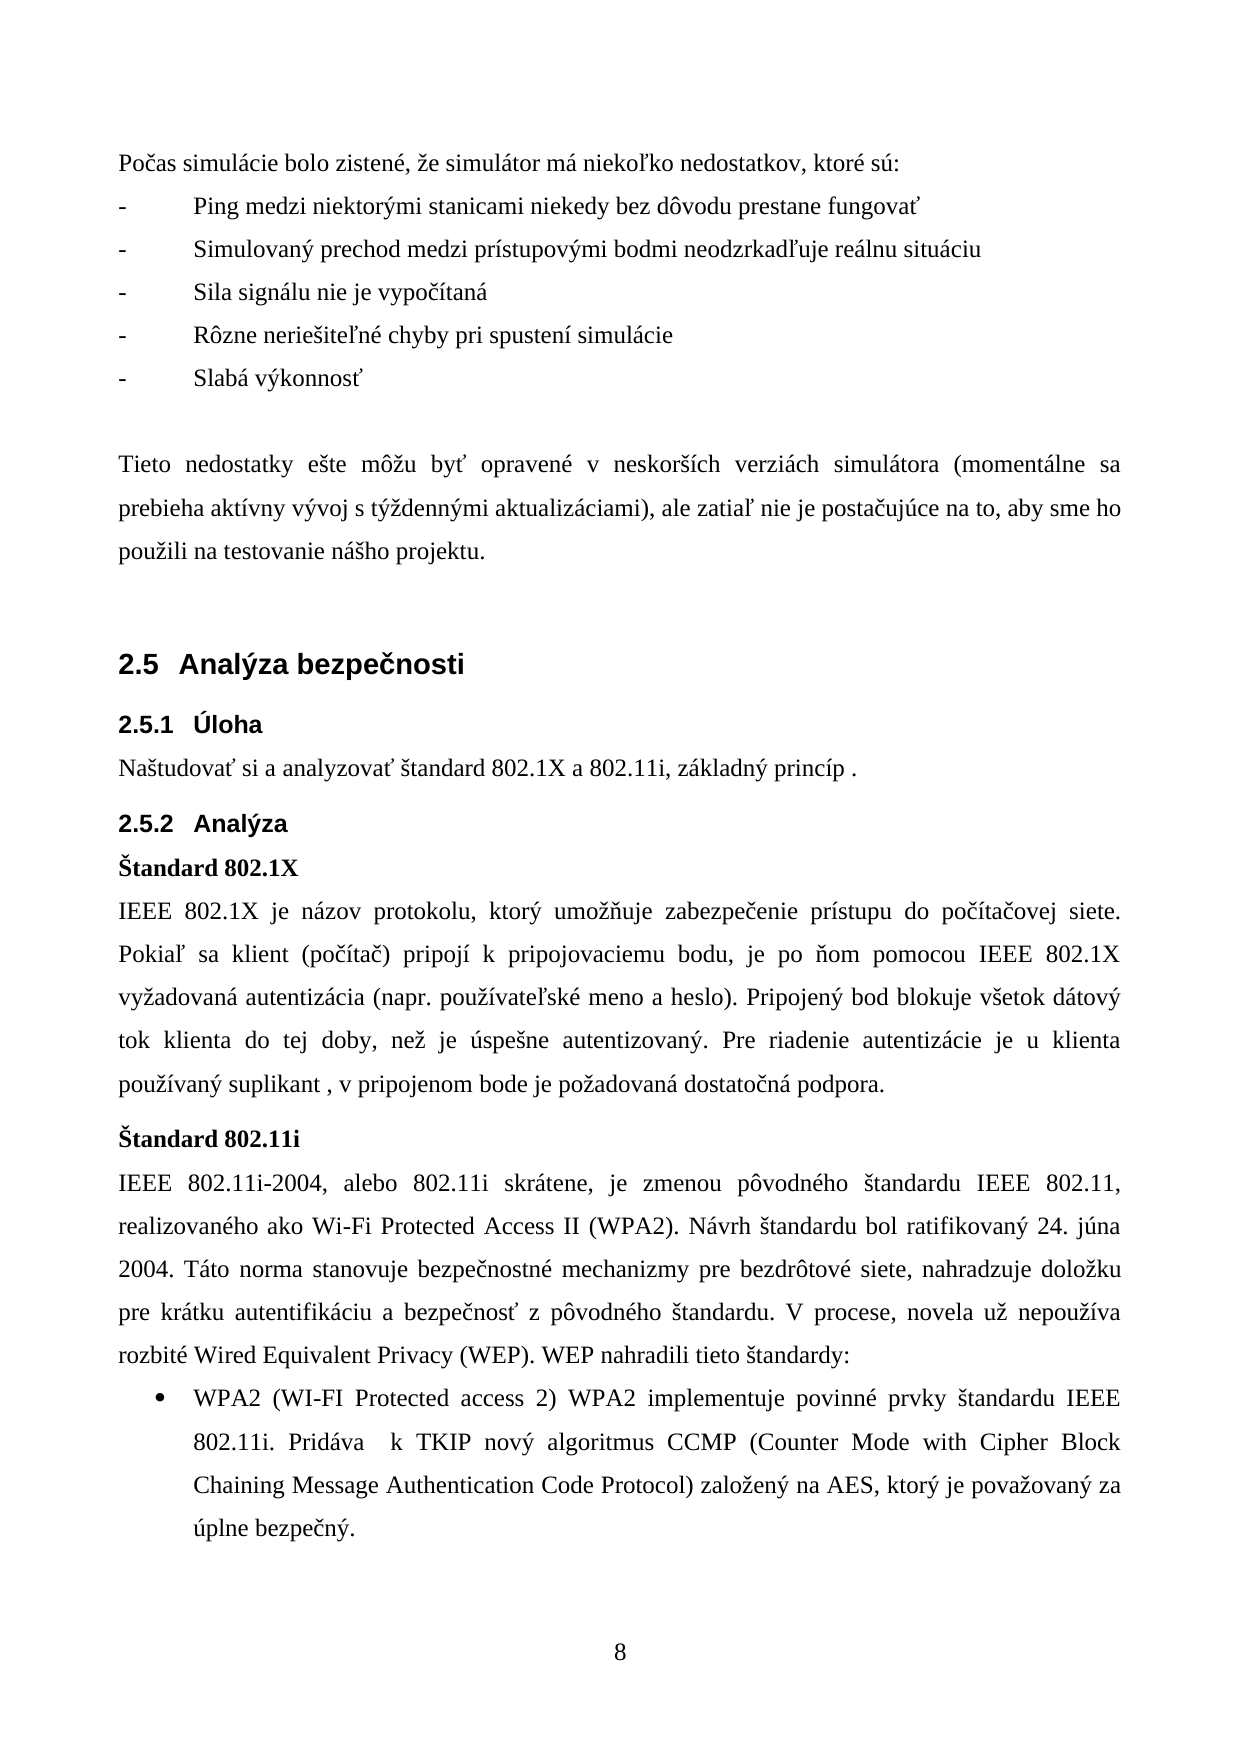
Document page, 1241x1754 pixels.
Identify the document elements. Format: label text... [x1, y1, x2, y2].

subtitle Štandard 802.1X [118, 853, 1122, 881]
text - Simulovaný prechod medzi prístupovými bodmi neodzrkadľuje reálnu situáciu [118, 234, 1122, 263]
text - Sila signálu nie je vypočítaná [118, 277, 1122, 306]
text Tieto nedostatky ešte môžu byť opravené v neskorších verziách simulátora (momentálne sa prebieha aktívny vývoj s týždennými aktualizáciami), ale zatiaľ nie je postačujúce na to, aby sme ho použili na testovanie nášho projektu. [118, 449, 1122, 564]
subtitle Analýza [118, 809, 1122, 838]
subtitle Analýza bezpečnosti [118, 647, 1122, 681]
subtitle Úloha [118, 710, 1122, 739]
list WPA2 (WI-FI Protected access 2) WPA2 implementuje povinné prvky štandardu IEEE 802.11i. Pridáva k TKIP nový algoritmus CCMP (Counter Mode with Cipher Block Chaining Message Authentication Code Protocol) založený na AES, ktorý je považovaný za úplne bezpečný. [156, 1383, 1122, 1542]
text IEEE 802.11i-2004, alebo 802.11i skrátene, je zmenou pôvodného štandardu IEEE 802.11, realizovaného ako Wi-Fi Protected Access II (WPA2). Návrh štandardu bol ratifikovaný 24. júna 2004. Táto norma stanovuje bezpečnostné mechanizmy pre bezdrôtové siete, nahradzuje doložku pre krátku autentifikáciu a bezpečnosť z pôvodného štandardu. V procese, novela už nepoužíva rozbité Wired Equivalent Privacy (WEP). WEP nahradili tieto štandardy: [118, 1168, 1122, 1369]
text - Ping medzi niektorými stanicami niekedy bez dôvodu prestane fungovať [118, 191, 1122, 219]
text - Slabá výkonnosť [118, 363, 1122, 392]
text Počas simulácie bolo zistené, že simulátor má niekoľko nedostatkov, ktoré sú: [118, 148, 1122, 176]
text - Rôzne neriešiteľné chyby pri spustení simulácie [118, 320, 1122, 349]
subtitle Štandard 802.11i [118, 1124, 1122, 1153]
text Naštudovať si a analyzovať štandard 802.1X a 802.11i, základný princíp . [118, 753, 1122, 782]
text IEEE 802.1X je názov protokolu, ktorý umožňuje zabezpečenie prístupu do počítačovej siete. Pokiaľ sa klient (počítač) pripojí k pripojovaciemu bodu, je po ňom pomocou IEEE 802.1X vyžadovaná autentizácia (napr. používateľské meno a heslo). Pripojený bod blokuje všetok dátový tok klienta do tej doby, než je úspešne autentizovaný. Pre riadenie autentizácie je u klienta používaný suplikant , v pripojenom bode je požadovaná dostatočná podpora. [118, 896, 1122, 1097]
